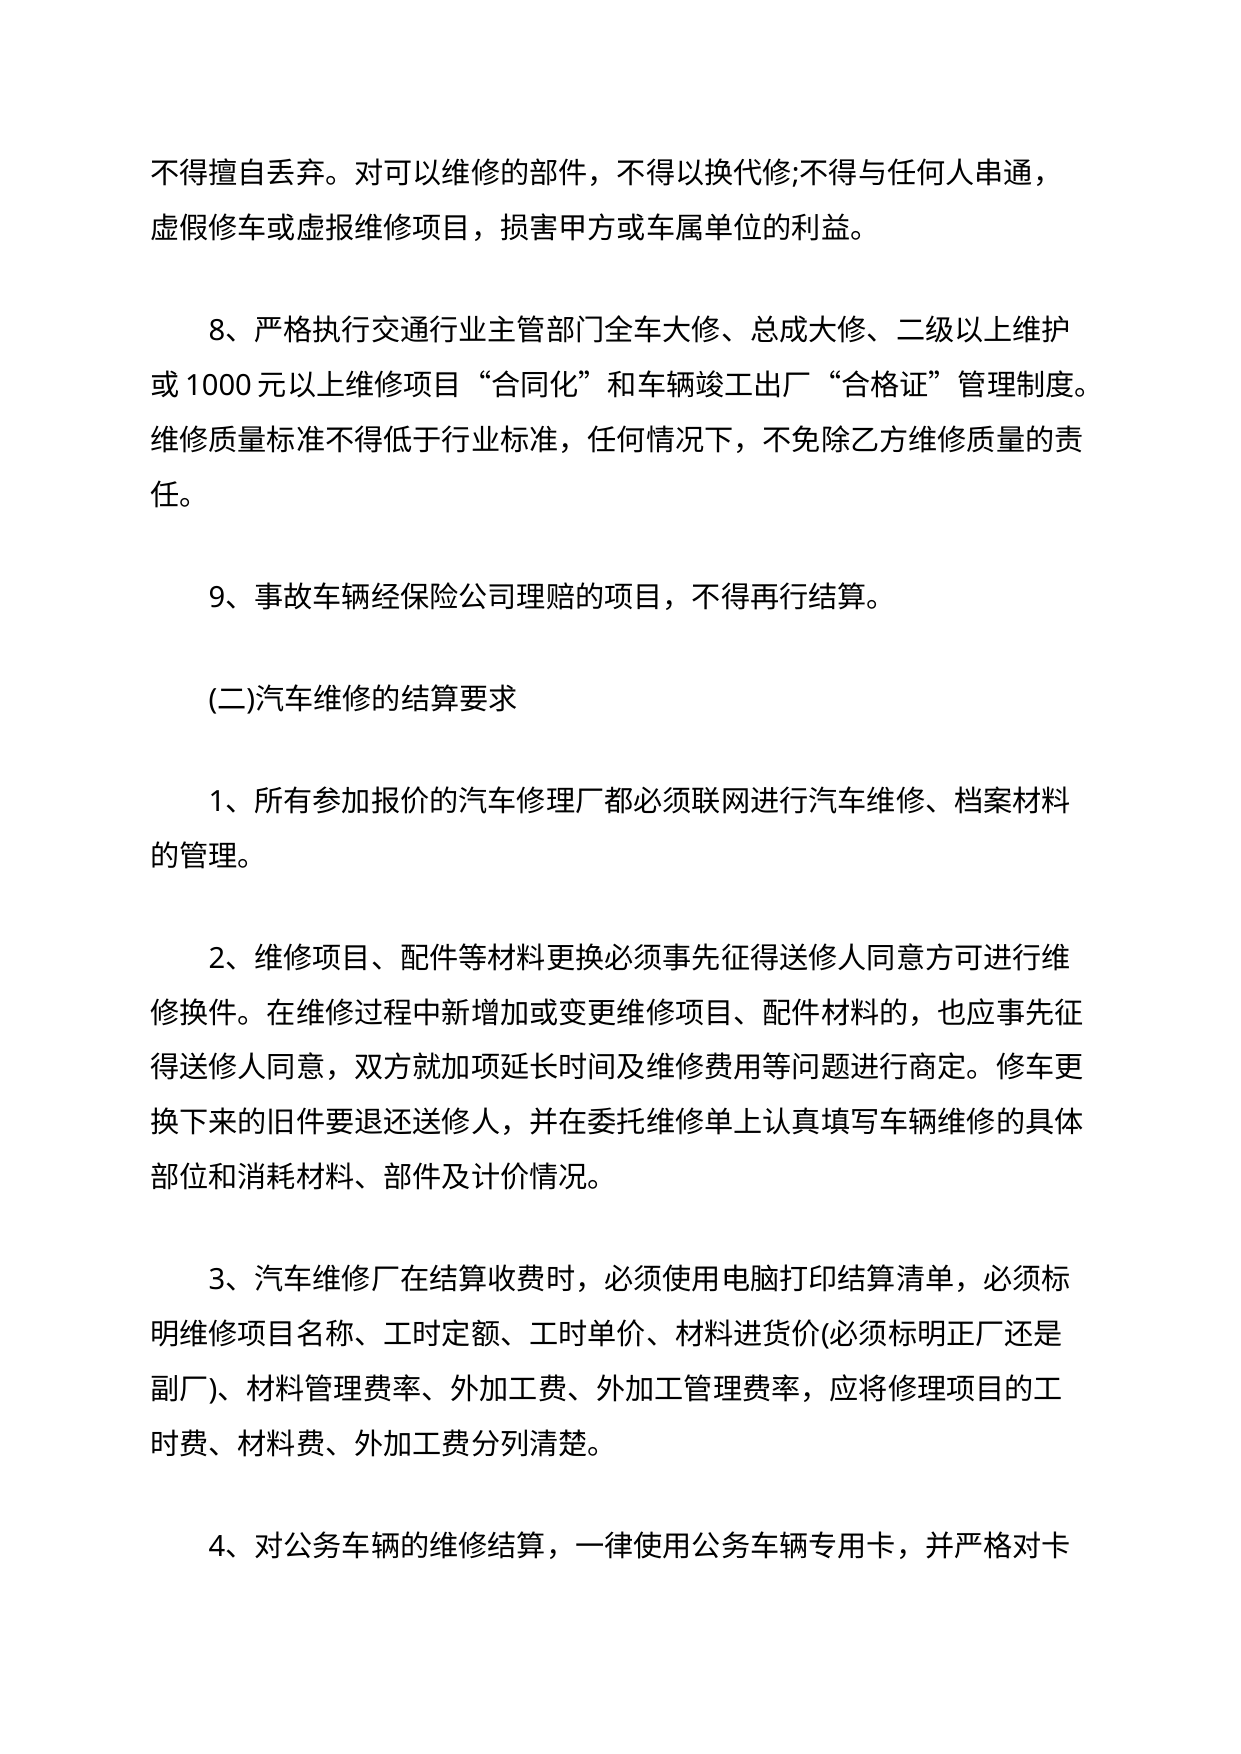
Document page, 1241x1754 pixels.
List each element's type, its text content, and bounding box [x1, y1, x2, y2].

text 2、维修项目、配件等材料更换必须事先征得送修人同意方可进行维修换件。在维修过程中新增加或变更维修项目、配件材料的，也应事先征得送修人同意，双方就加项延长时间及维修费用等问题进行商定。修车更换下来的旧件要退还送修人，并在委托维修单上认真填写车辆维修的具体部位和消耗材料、部件及计价情况。 [150, 934, 1090, 1196]
text 8、严格执行交通行业主管部门全车大修、总成大修、二级以上维护或1000元以上维修项目“合同化”和车辆竣工出厂“合格证”管理制度。维修质量标准不得低于行业标准，任何情况下，不免除乙方维修质量的责任。 [150, 307, 1090, 514]
text 9、事故车辆经保险公司理赔的项目，不得再行结算。 [150, 573, 1090, 616]
text 3、汽车维修厂在结算收费时，必须使用电脑打印结算清单，必须标明维修项目名称、工时定额、工时单价、材料进货价(必须标明正厂还是副厂)、材料管理费率、外加工费、外加工管理费率，应将修理项目的工时费、材料费、外加工费分列清楚。 [150, 1256, 1090, 1463]
text 1、所有参加报价的汽车修理厂都必须联网进行汽车维修、档案材料的管理。 [150, 777, 1090, 875]
text (二)汽车维修的结算要求 [150, 675, 1090, 718]
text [150, 150, 1090, 247]
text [150, 1522, 1090, 1565]
